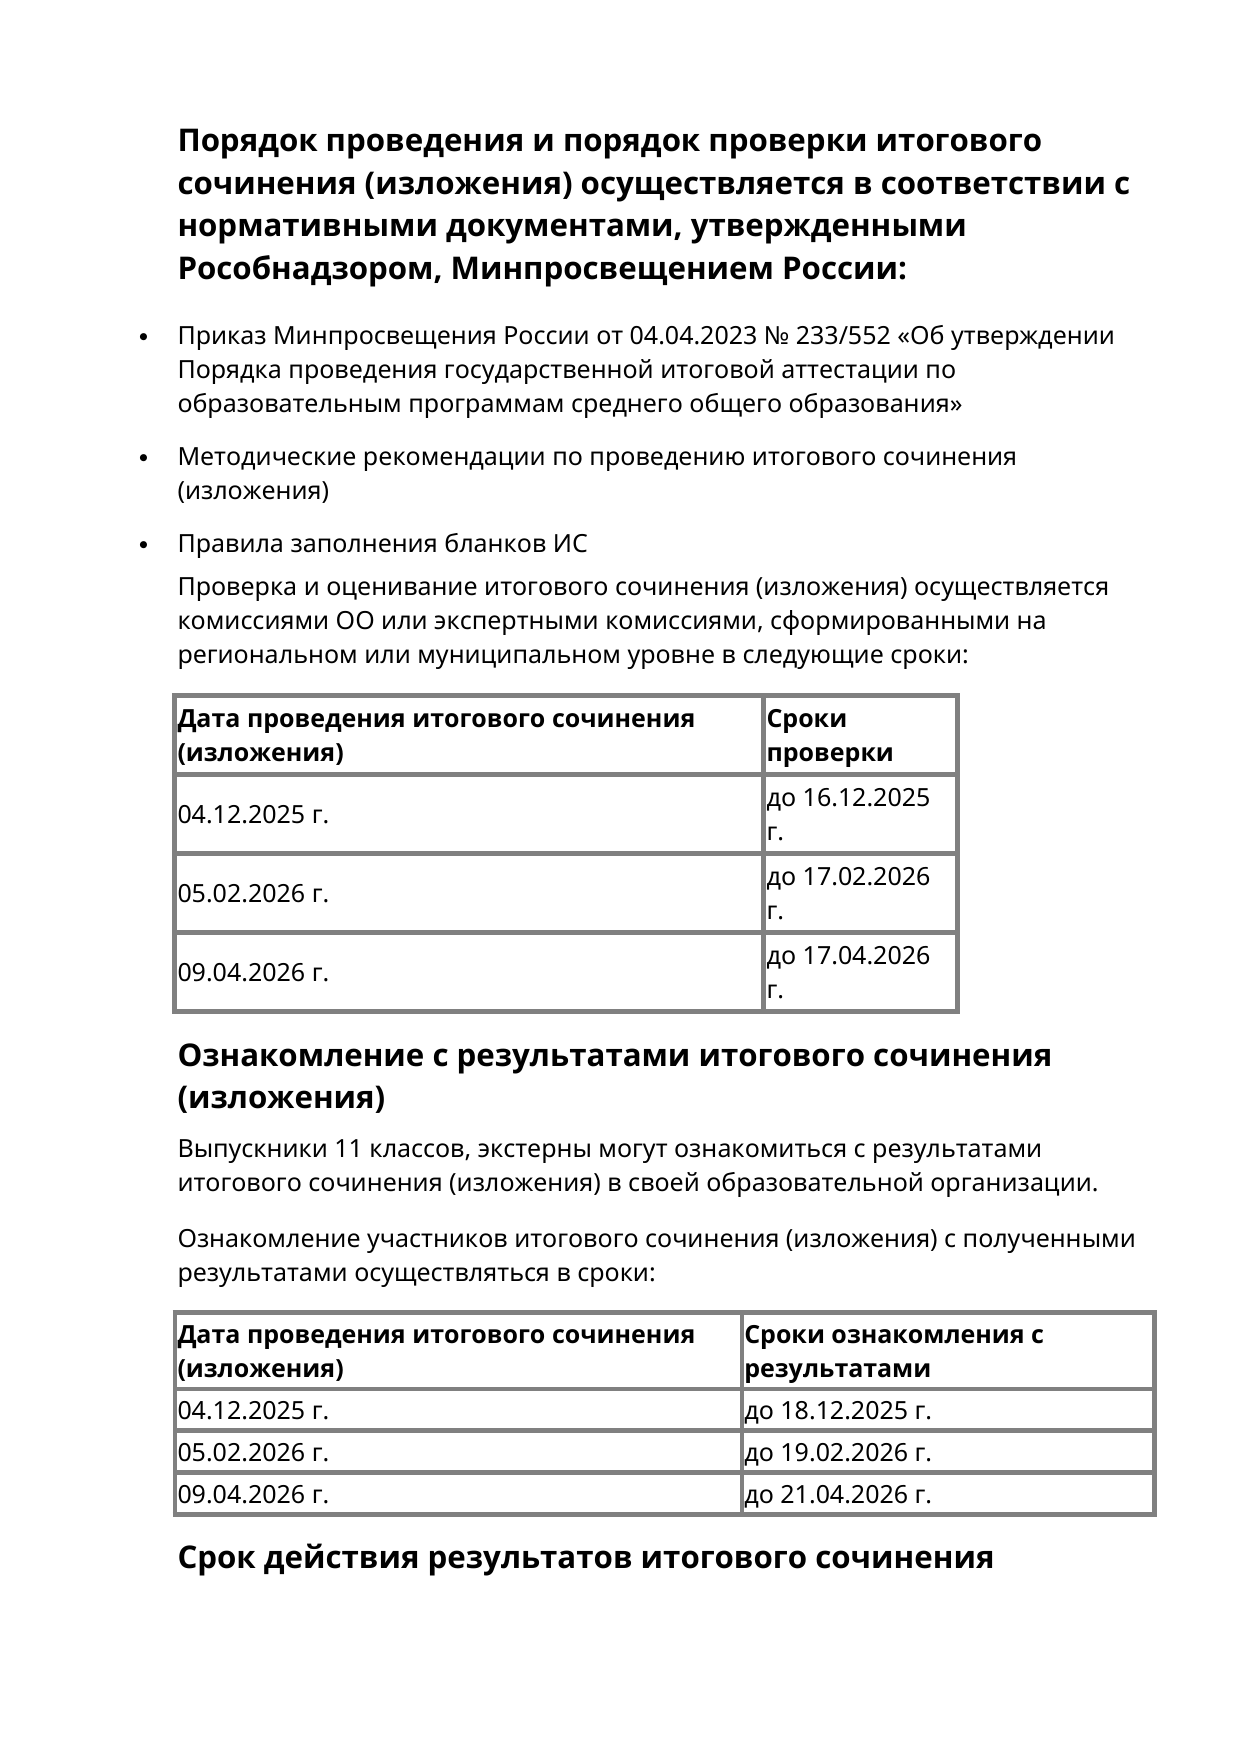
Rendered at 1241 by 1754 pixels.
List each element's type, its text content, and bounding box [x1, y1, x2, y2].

text Порядок проведения и порядок проверки итогового сочинения (изложения) осуществляется в соответствии с нормативными документами, утвержденными Рособнадзором, Минпросвещением России: [177, 118, 1152, 288]
list Приказ Минпросвещения России от 04.04.2023 № 233/552 «Об утверждении Порядка проведения государственной итоговой аттестации по образовательным программам среднего общего образования» [140, 318, 1152, 420]
list Правила заполнения бланков ИС [140, 526, 1152, 559]
text Проверка и оценивание итогового сочинения (изложения) осуществляется комиссиями ОО или экспертными комиссиями, сформированными на региональном или муниципальном уровне в следующие сроки: [177, 569, 1152, 671]
text Выпускники 11 классов, экстерны могут ознакомиться с результатами итогового сочинения (изложения) в своей образовательной организации. [177, 1130, 1152, 1198]
text Ознакомление с результатами итогового сочинения (изложения) [177, 1033, 1152, 1118]
text Срок действия результатов итогового сочинения [177, 1535, 1152, 1578]
table_header Дата проведения итогового сочинения (изложения) [177, 1315, 740, 1386]
table_header Сроки ознакомления с результатами [744, 1315, 1152, 1386]
table_cell 04.12.2025 г. [177, 777, 761, 851]
table_cell до 17.02.2026 г. [766, 856, 955, 930]
table_header Дата проведения итогового сочинения (изложения) [177, 698, 761, 772]
text Ознакомление участников итогового сочинения (изложения) с полученными результатами осуществляться в сроки: [177, 1220, 1152, 1288]
table_cell 09.04.2026 г. [177, 1475, 740, 1512]
table_cell до 17.04.2026 г. [766, 935, 955, 1009]
table_cell до 21.04.2026 г. [744, 1475, 1152, 1512]
table_cell 05.02.2026 г. [177, 856, 761, 930]
table_header Сроки проверки [766, 698, 955, 772]
table_cell до 16.12.2025 г. [766, 777, 955, 851]
table_cell до 18.12.2025 г. [744, 1391, 1152, 1428]
table_cell до 19.02.2026 г. [744, 1433, 1152, 1470]
table_cell 04.12.2025 г. [177, 1391, 740, 1428]
table_cell 09.04.2026 г. [177, 935, 761, 1009]
list Методические рекомендации по проведению итогового сочинения (изложения) [140, 439, 1152, 507]
table_cell 05.02.2026 г. [177, 1433, 740, 1470]
